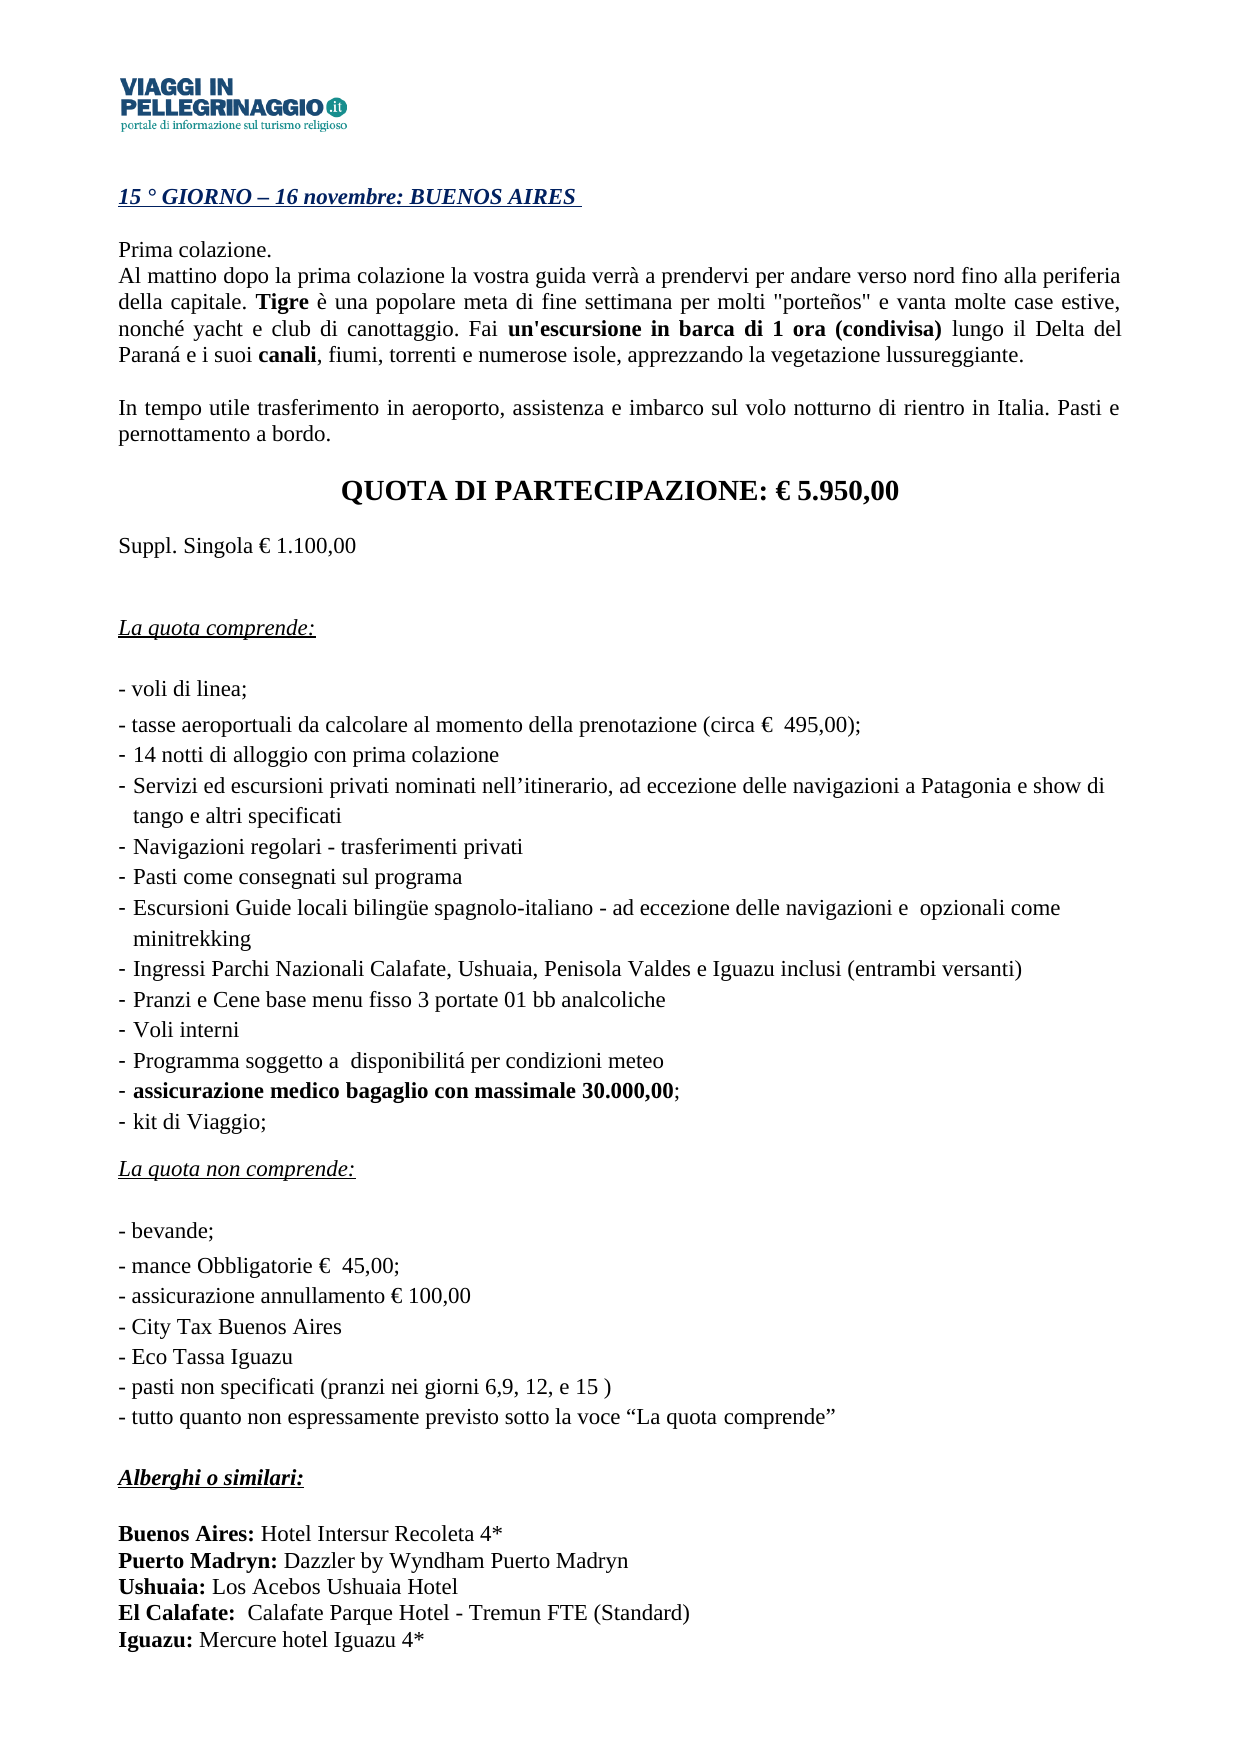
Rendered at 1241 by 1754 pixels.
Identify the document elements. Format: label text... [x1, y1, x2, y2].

text Prima colazione. [118, 236, 1122, 262]
text Al mattino dopo la prima colazione la vostra guida verrà a prendervi per andare verso nord fino alla periferia della capitale. Tigre è una popolare meta di fine settimana per molti "porteños" e vanta molte case estive, nonché yacht e club di canottaggio. Fai un'escursione in barca di 1 ora (condivisa) lungo il Delta del Paraná e i suoi canali, fiumi, torrenti e numerose isole, apprezzando la vegetazione lussureggiante. [118, 262, 1122, 367]
subtitle Puerto Madryn: Dazzler by Wyndham Puerto Madryn [118, 1547, 1122, 1573]
text - City Tax Buenos Aires [118, 1313, 1124, 1339]
text 15 ° GIORNO – 16 novembre: BUENOS AIRES [118, 183, 1122, 209]
list Programma soggetto a disponibilitá per condizioni meteo [118, 1047, 1122, 1073]
text - tutto quanto non espressamente previsto sotto la voce “La quota comprende” [118, 1403, 1124, 1430]
text In tempo utile trasferimento in aeroporto, assistenza e imbarco sul volo notturno di rientro in Italia. Pasti e pernottamento a bordo. [118, 394, 1122, 446]
list assicurazione medico bagaglio con massimale 30.000,00; [118, 1077, 1122, 1104]
list Pranzi e Cene base menu fisso 3 portate 01 bb analcoliche [118, 986, 1122, 1012]
subtitle El Calafate: Calafate Parque Hotel - Tremun FTE (Standard) [118, 1599, 1122, 1626]
text La quota comprende: [118, 614, 1124, 640]
list Pasti come consegnati sul programa [118, 863, 1122, 890]
text - pasti non specificati (pranzi nei giorni 6,9, 12, e 15 ) [118, 1373, 1124, 1399]
text QUOTA DI PARTECIPAZIONE: € 5.950,00 [118, 473, 1122, 506]
text Iguazu: Mercure hotel Iguazu 4* [118, 1626, 1122, 1652]
text - Eco Tassa Iguazu [118, 1343, 1124, 1369]
text - bevande; [118, 1217, 1124, 1243]
list 14 notti di alloggio con prima colazione [118, 741, 1122, 767]
text La quota non comprende: [118, 1155, 1124, 1181]
list Ingressi Parchi Nazionali Calafate, Ushuaia, Penisola Valdes e Iguazu inclusi (entrambi versanti) [118, 955, 1122, 982]
list Servizi ed escursioni privati nominati nell’itinerario, ad eccezione delle navigazioni a Patagonia e show di tango e altri specificati [118, 772, 1122, 828]
text - tasse aeroportuali da calcolare al momento della prenotazione (circa € 495,00); [118, 711, 967, 737]
subtitle Ushuaia: Los Acebos Ushuaia Hotel [118, 1573, 1122, 1599]
text Suppl. Singola € 1.100,00 [118, 532, 1122, 558]
list Navigazioni regolari - trasferimenti privati [118, 833, 1122, 859]
list Voli interni [118, 1016, 1122, 1043]
text Alberghi o similari: [118, 1464, 1122, 1490]
text - assicurazione annullamento € 100,00 [118, 1283, 1124, 1309]
text - mance Obbligatorie € 45,00; [118, 1252, 543, 1279]
list kit di Viaggio; [118, 1108, 1122, 1134]
text - voli di linea; [118, 675, 1124, 702]
picture [118, 73, 348, 132]
list Escursioni Guide locali bilingüe spagnolo-italiano - ad eccezione delle navigazioni e opzionali come minitrekking [118, 894, 1122, 951]
text Buenos Aires: Hotel Intersur Recoleta 4* [118, 1520, 1122, 1547]
